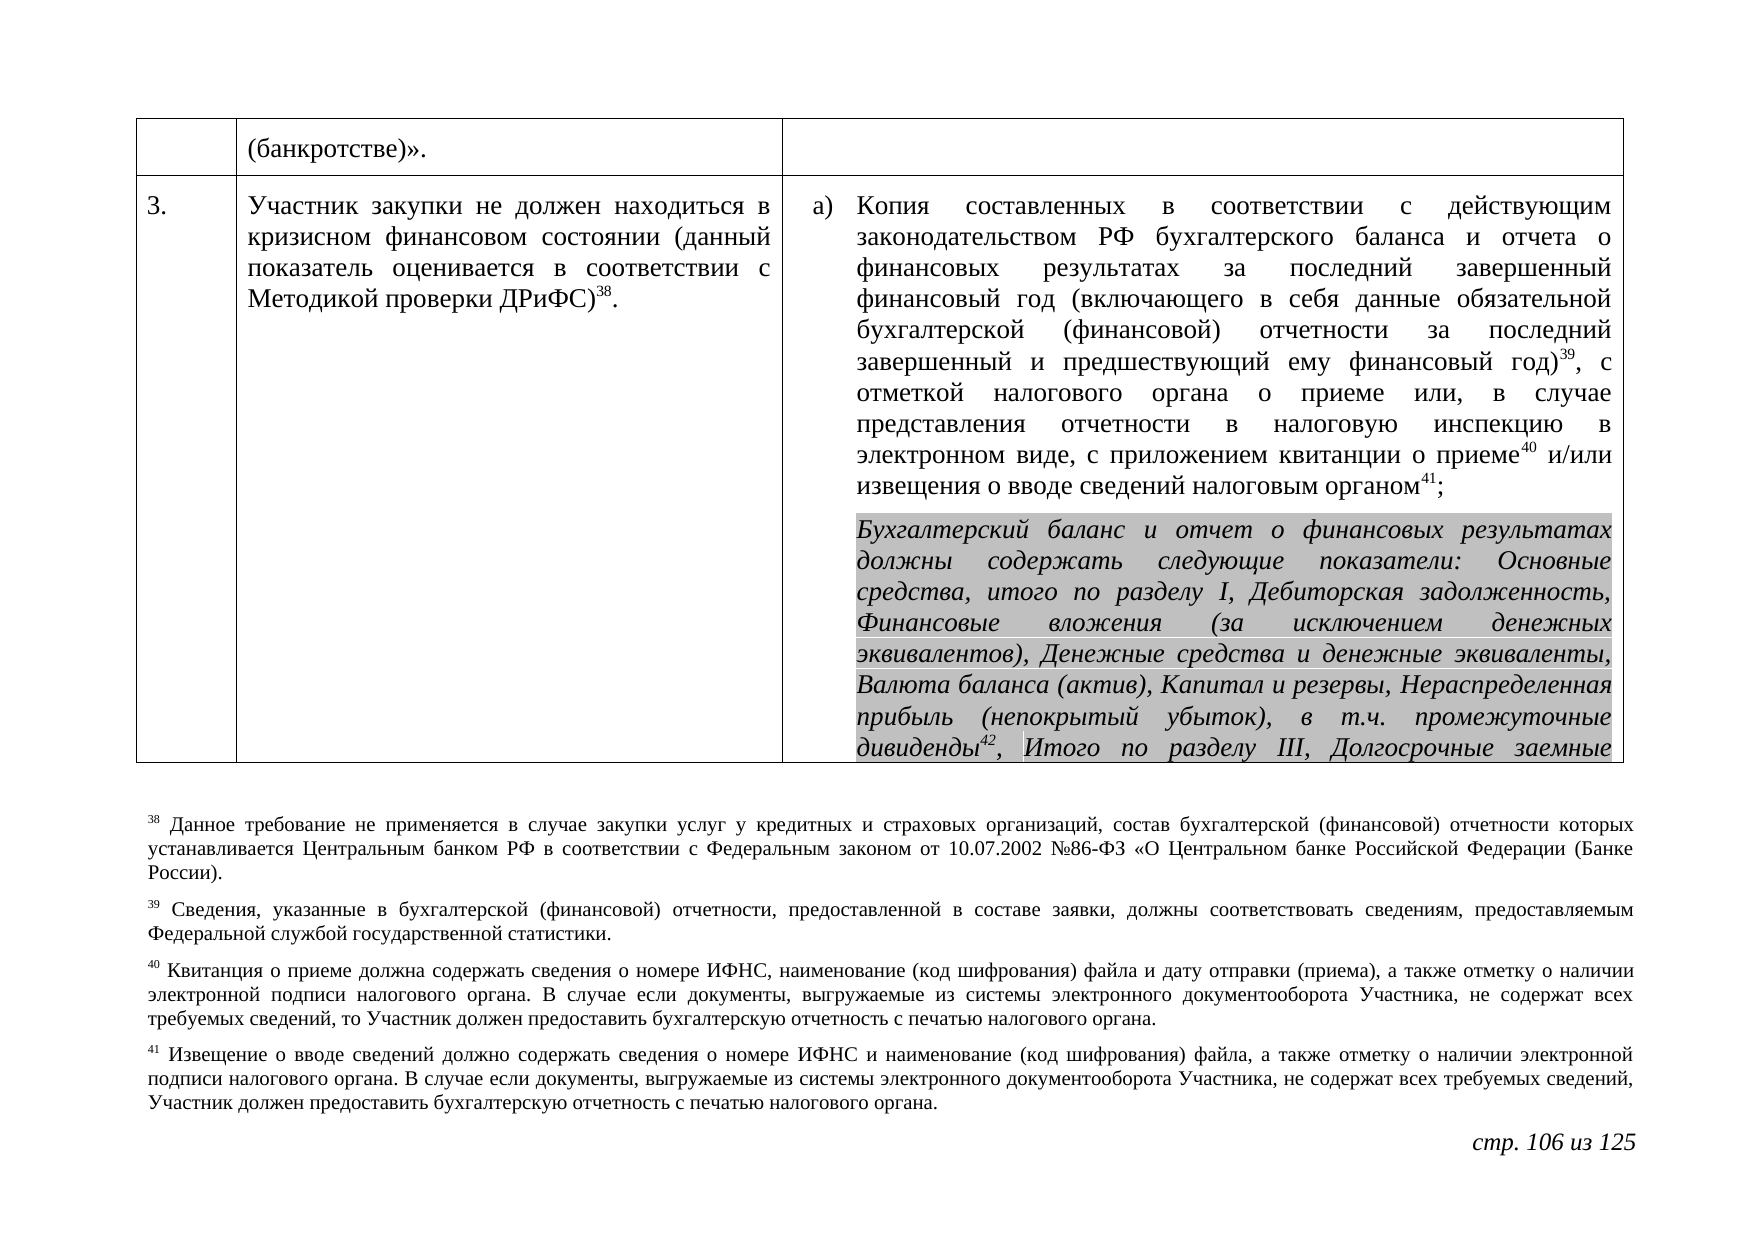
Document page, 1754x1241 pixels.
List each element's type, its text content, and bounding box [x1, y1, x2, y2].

table_cell [137, 119, 236, 175]
table_cell Участник закупки не должен находиться в кризисном финансовом состоянии (данный показатель оценивается в соответствии с Методикой проверки ДРиФС). [237, 176, 782, 762]
table_cell Копия составленных в соответствии с действующим законодательством РФ бухгалтерского баланса и отчета о финансовых результатах за последний завершенный финансовый год (включающего в себя данные обязательной бухгалтерской (финансовой) отчетности за последний завершенный и предшествующий ему финансовый год), с отметкой налогового органа о приеме или, в случае представления отчетности в налоговую инспекцию в электронном виде, с приложением квитанции о приеме и/или извещения о вводе сведений налоговым органом; Бухгалтерский баланс и отчет о финансовых результатах должны содержать следующие показатели: Основные средства, итого по разделу I, Дебиторская задолженность, Финансовые вложения (за исключением денежных эквивалентов), Денежные средства и денежные эквиваленты, Валюта баланса (актив), Капитал и резервы, Нераспределенная прибыль (непокрытый убыток), в т.ч. промежуточные дивиденды, Итого по разделу III, Долгосрочные заемные средства, Итого по разделу IV, Краткосрочные заемные средства, Кредиторская задолженность, Итого по разделу V, Валюта баланса (пассив), Выручка, Проценты к уплате, Прибыль (убыток) до налогообложения. В случае если Участник предоставляет в налоговые органы упрощенную бухгалтерскую (финансовую) отчетность, ему необходимо предоставить в составе заявки копию данной отчетности с отметкой налогового органа о приеме или, в случае представления отчетности в налоговую инспекцию в электронном виде, с приложением квитанции о приеме и/или извещения о вводе сведений налоговым органом, а также дополнительно сведения о размере всех требуемых показателей по установленной в настоящей Документации о закупке форме (подраздел ) по данным отчетных периодов, содержащихся в предоставленной упрощенной бухгалтерской (финансовой) отчетности. Иные участники закупки (индивидуальные предприниматели и иностранные лица), имеющие право не вести бухгалтерский учет в соответствии с п.2 ст.6 Федерального закона от 06.12.2011 №402-ФЗ «О бухгалтерском учете», предоставляют данные за последний завершенный и предшествующий ему финансовый год по установленной в Документации о закупке форме — (подраздел ), заверенные подписями индивидуального предпринимателя / руководителя и главного бухгалтера, а также печатью Участника (при наличии таковой). Вновь зарегистрированные участники, на момент подачи заявки не предоставлявшие в соответствии с действующим законодательством РФ в налоговые органы бухгалтерскую (финансовую) отчетность за завершенный финансовый год, предоставляют заверенную подписями руководителя и главного бухгалтера, а также печатью Участника (при наличии таковой) копию составленной в соответствии с требованиями действующего законодательства РФ промежуточной бухгалтерской (финансовой) отчетности (за последний завершенный квартал), содержащую все вышеперечисленные показатели, либо данные по установленной в Документации о закупке форме — (подраздел ). [783, 176, 1623, 762]
table_cell [137, 176, 236, 762]
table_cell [237, 119, 782, 175]
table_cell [783, 119, 1623, 175]
